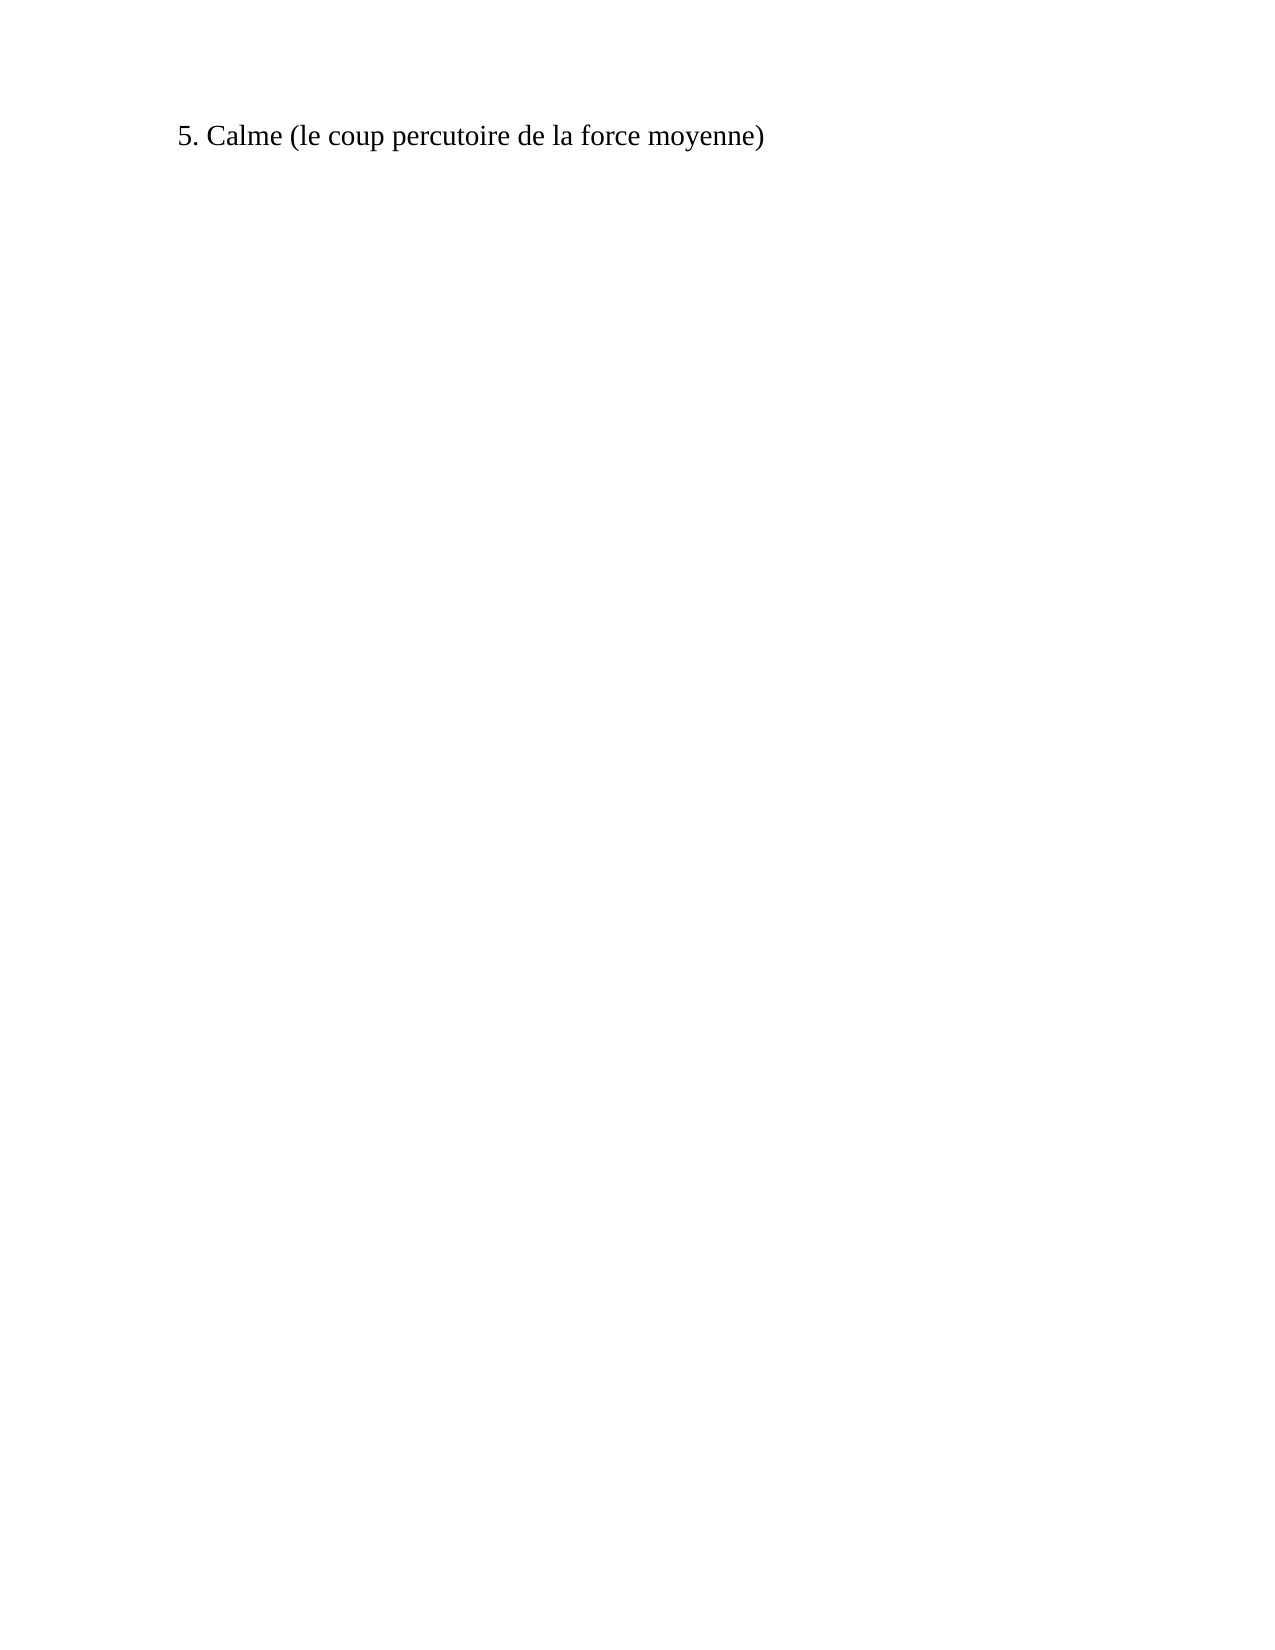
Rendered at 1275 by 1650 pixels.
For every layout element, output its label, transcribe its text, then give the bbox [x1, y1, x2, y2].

text 5. Calme (le coup percutoire de la force moyenne) [177, 118, 1186, 152]
